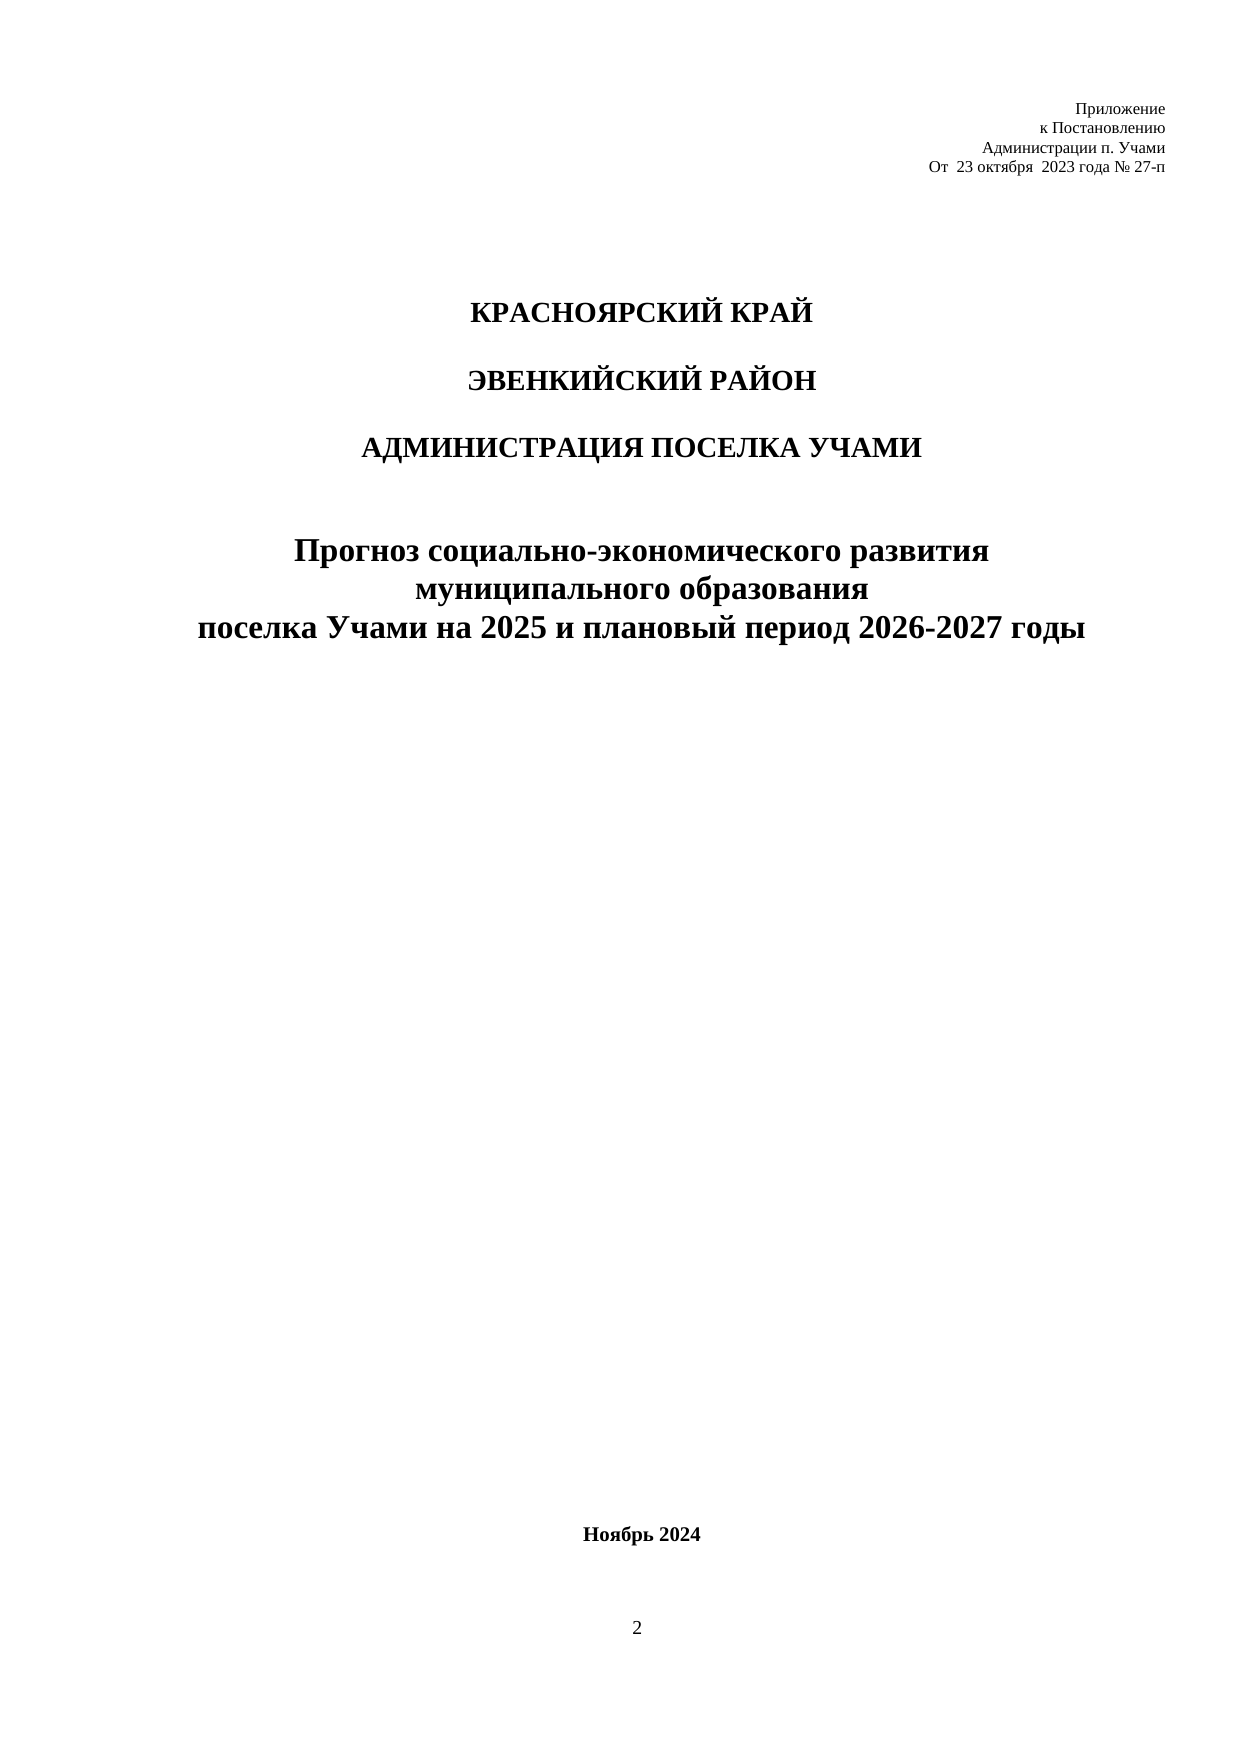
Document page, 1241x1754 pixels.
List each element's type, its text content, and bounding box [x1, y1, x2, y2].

text Приложение [118, 99, 1165, 118]
text КРАСНОЯРСКИЙ КРАЙ [118, 296, 1165, 329]
text От 23 октября 2023 года № 27-п [118, 157, 1165, 176]
text муниципального образования [118, 569, 1165, 607]
text АДМИНИСТРАЦИЯ ПОСЕЛКА УЧАМИ [118, 430, 1165, 463]
text к Постановлению [118, 118, 1165, 137]
text поселка Учами на 2025 и плановый период 2026-2027 годы [118, 607, 1165, 645]
text Ноябрь 2024 [118, 1522, 1165, 1546]
text Администрации п. Учами [118, 137, 1165, 157]
text ЭВЕНКИЙСКИЙ РАЙОН [118, 363, 1165, 396]
text Прогноз социально-экономического развития [118, 530, 1165, 569]
